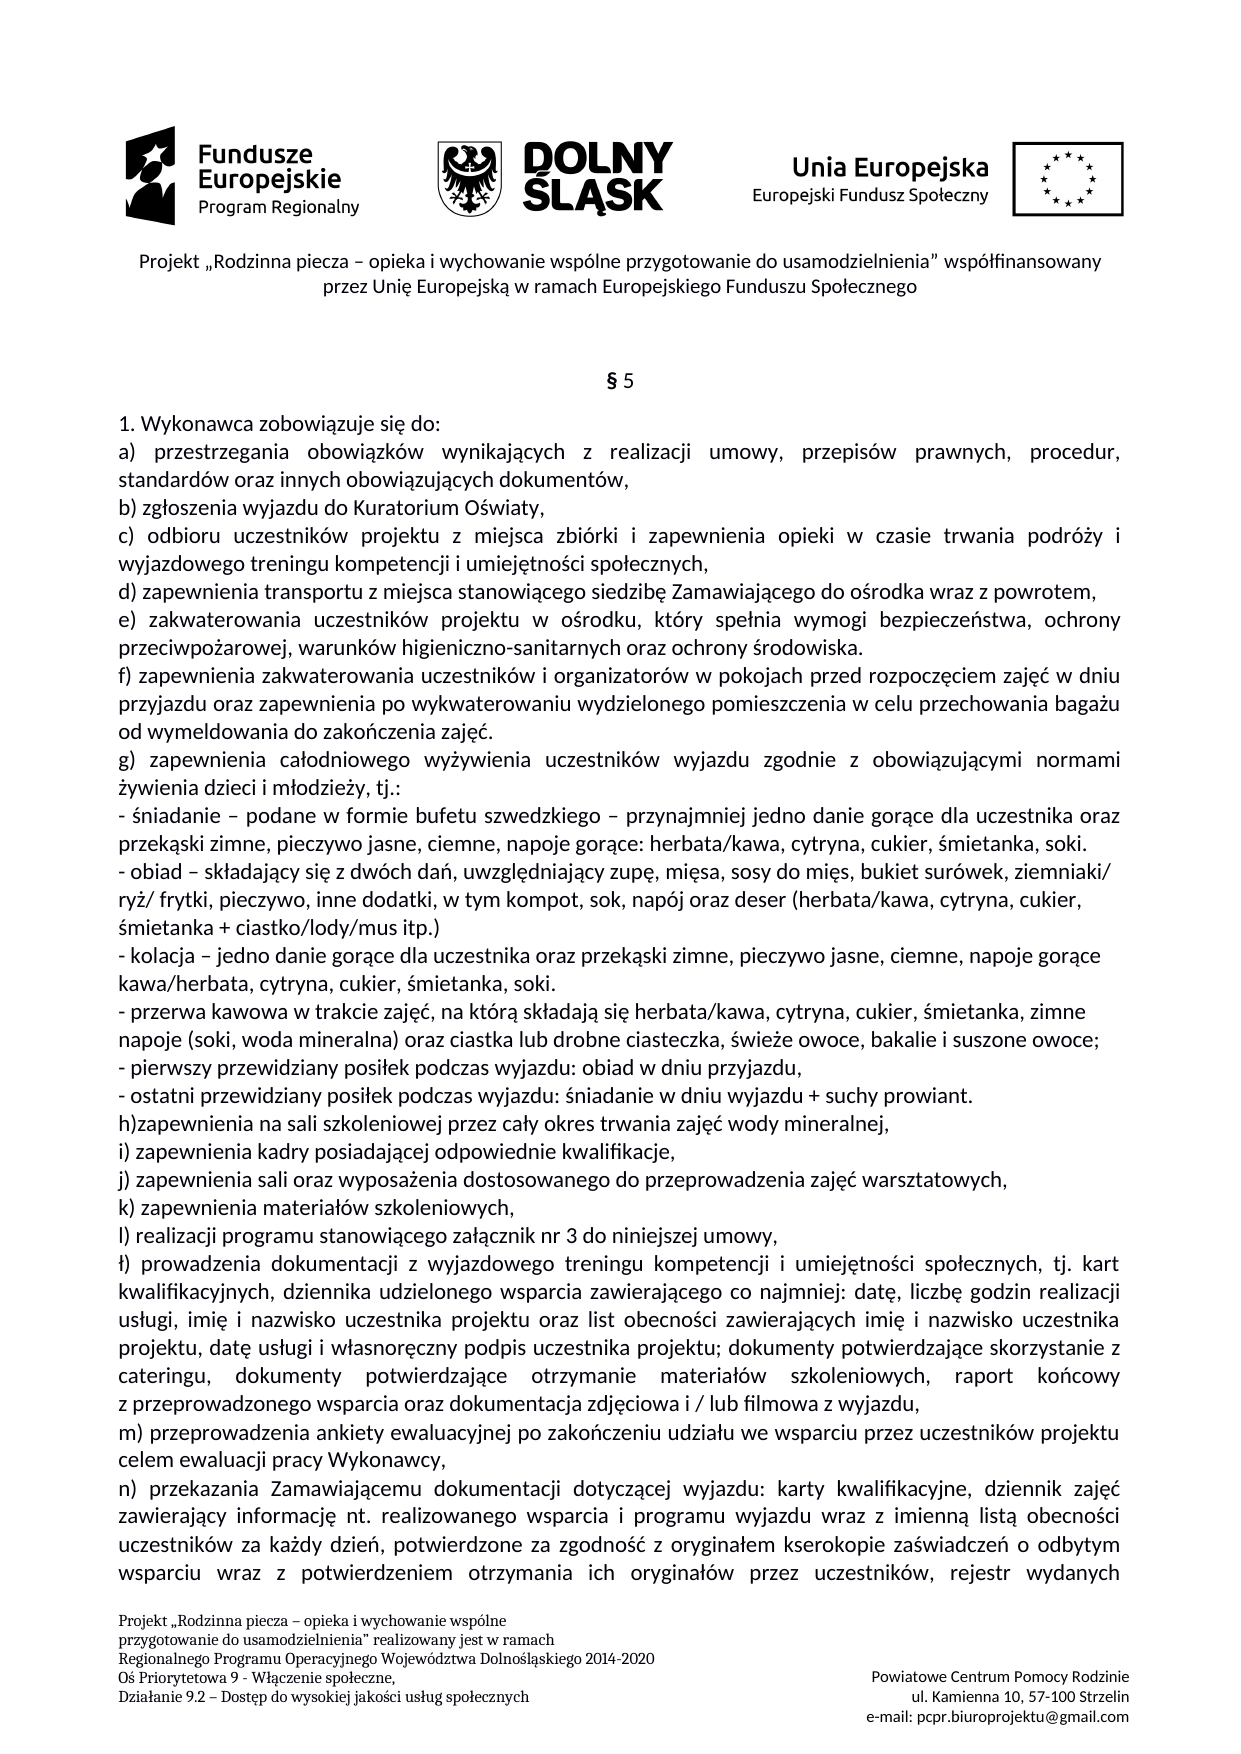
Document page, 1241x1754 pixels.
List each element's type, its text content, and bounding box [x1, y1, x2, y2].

text ł) prowadzenia dokumentacji z wyjazdowego treningu kompetencji i umiejętności społecznych, tj. kart kwalifikacyjnych, dziennika udzielonego wsparcia zawierającego co najmniej: datę, liczbę godzin realizacji usługi, imię i nazwisko uczestnika projektu oraz list obecności zawierających imię i nazwisko uczestnika projektu, datę usługi i własnoręczny podpis uczestnika projektu; dokumenty potwierdzające skorzystanie z cateringu, dokumenty potwierdzające otrzymanie materiałów szkoleniowych, raport końcowy z przeprowadzonego wsparcia oraz dokumentacja zdjęciowa i / lub filmowa z wyjazdu, [118, 1249, 1122, 1418]
text § 5 [118, 366, 1122, 394]
text - pierwszy przewidziany posiłek podczas wyjazdu: obiad w dniu przyjazdu, [118, 1053, 1122, 1081]
text - kolacja – jedno danie gorące dla uczestnika oraz przekąski zimne, pieczywo jasne, ciemne, napoje gorące kawa/herbata, cytryna, cukier, śmietanka, soki. [118, 941, 1122, 997]
text e) zakwaterowania uczestników projektu w ośrodku, który spełnia wymogi bezpieczeństwa, ochrony przeciwpożarowej, warunków higieniczno-sanitarnych oraz ochrony środowiska. [118, 605, 1122, 661]
text i) zapewnienia kadry posiadającej odpowiednie kwalifikacje, [118, 1137, 1122, 1165]
text g) zapewnienia całodniowego wyżywienia uczestników wyjazdu zgodnie z obowiązującymi normami żywienia dzieci i młodzieży, tj.: [118, 745, 1122, 801]
text d) zapewnienia transportu z miejsca stanowiącego siedzibę Zamawiającego do ośrodka wraz z powrotem, [118, 577, 1122, 605]
text l) realizacji programu stanowiącego załącznik nr 3 do niniejszej umowy, [118, 1221, 1122, 1249]
text a) przestrzegania obowiązków wynikających z realizacji umowy, przepisów prawnych, procedur, standardów oraz innych obowiązujących dokumentów, [118, 437, 1122, 493]
picture [125, 118, 1124, 238]
text k) zapewnienia materiałów szkoleniowych, [118, 1193, 1122, 1221]
text m) przeprowadzenia ankiety ewaluacyjnej po zakończeniu udziału we wsparciu przez uczestników projektu celem ewaluacji pracy Wykonawcy, [118, 1418, 1122, 1474]
text f) zapewnienia zakwaterowania uczestników i organizatorów w pokojach przed rozpoczęciem zajęć w dniu przyjazdu oraz zapewnienia po wykwaterowaniu wydzielonego pomieszczenia w celu przechowania bagażu od wymeldowania do zakończenia zajęć. [118, 661, 1122, 745]
text - obiad – składający się z dwóch dań, uwzględniający zupę, mięsa, sosy do mięs, bukiet surówek, ziemniaki/ ryż/ frytki, pieczywo, inne dodatki, w tym kompot, sok, napój oraz deser (herbata/kawa, cytryna, cukier, śmietanka + ciastko/lody/mus itp.) [118, 857, 1122, 941]
text c) odbioru uczestników projektu z miejsca zbiórki i zapewnienia opieki w czasie trwania podróży i wyjazdowego treningu kompetencji i umiejętności społecznych, [118, 521, 1122, 577]
text j) zapewnienia sali oraz wyposażenia dostosowanego do przeprowadzenia zajęć warsztatowych, [118, 1165, 1122, 1193]
text - przerwa kawowa w trakcie zajęć, na którą składają się herbata/kawa, cytryna, cukier, śmietanka, zimne napoje (soki, woda mineralna) oraz ciastka lub drobne ciasteczka, świeże owoce, bakalie i suszone owoce; [118, 997, 1122, 1053]
text - ostatni przewidziany posiłek podczas wyjazdu: śniadanie w dniu wyjazdu + suchy prowiant. [118, 1081, 1122, 1109]
text - śniadanie – podane w formie bufetu szwedzkiego – przynajmniej jedno danie gorące dla uczestnika oraz przekąski zimne, pieczywo jasne, ciemne, napoje gorące: herbata/kawa, cytryna, cukier, śmietanka, soki. [118, 801, 1122, 857]
text b) zgłoszenia wyjazdu do Kuratorium Oświaty, [118, 493, 1122, 521]
text h)zapewnienia na sali szkoleniowej przez cały okres trwania zajęć wody mineralnej, [118, 1109, 1122, 1137]
text 1. Wykonawca zobowiązuje się do: [118, 409, 1122, 437]
